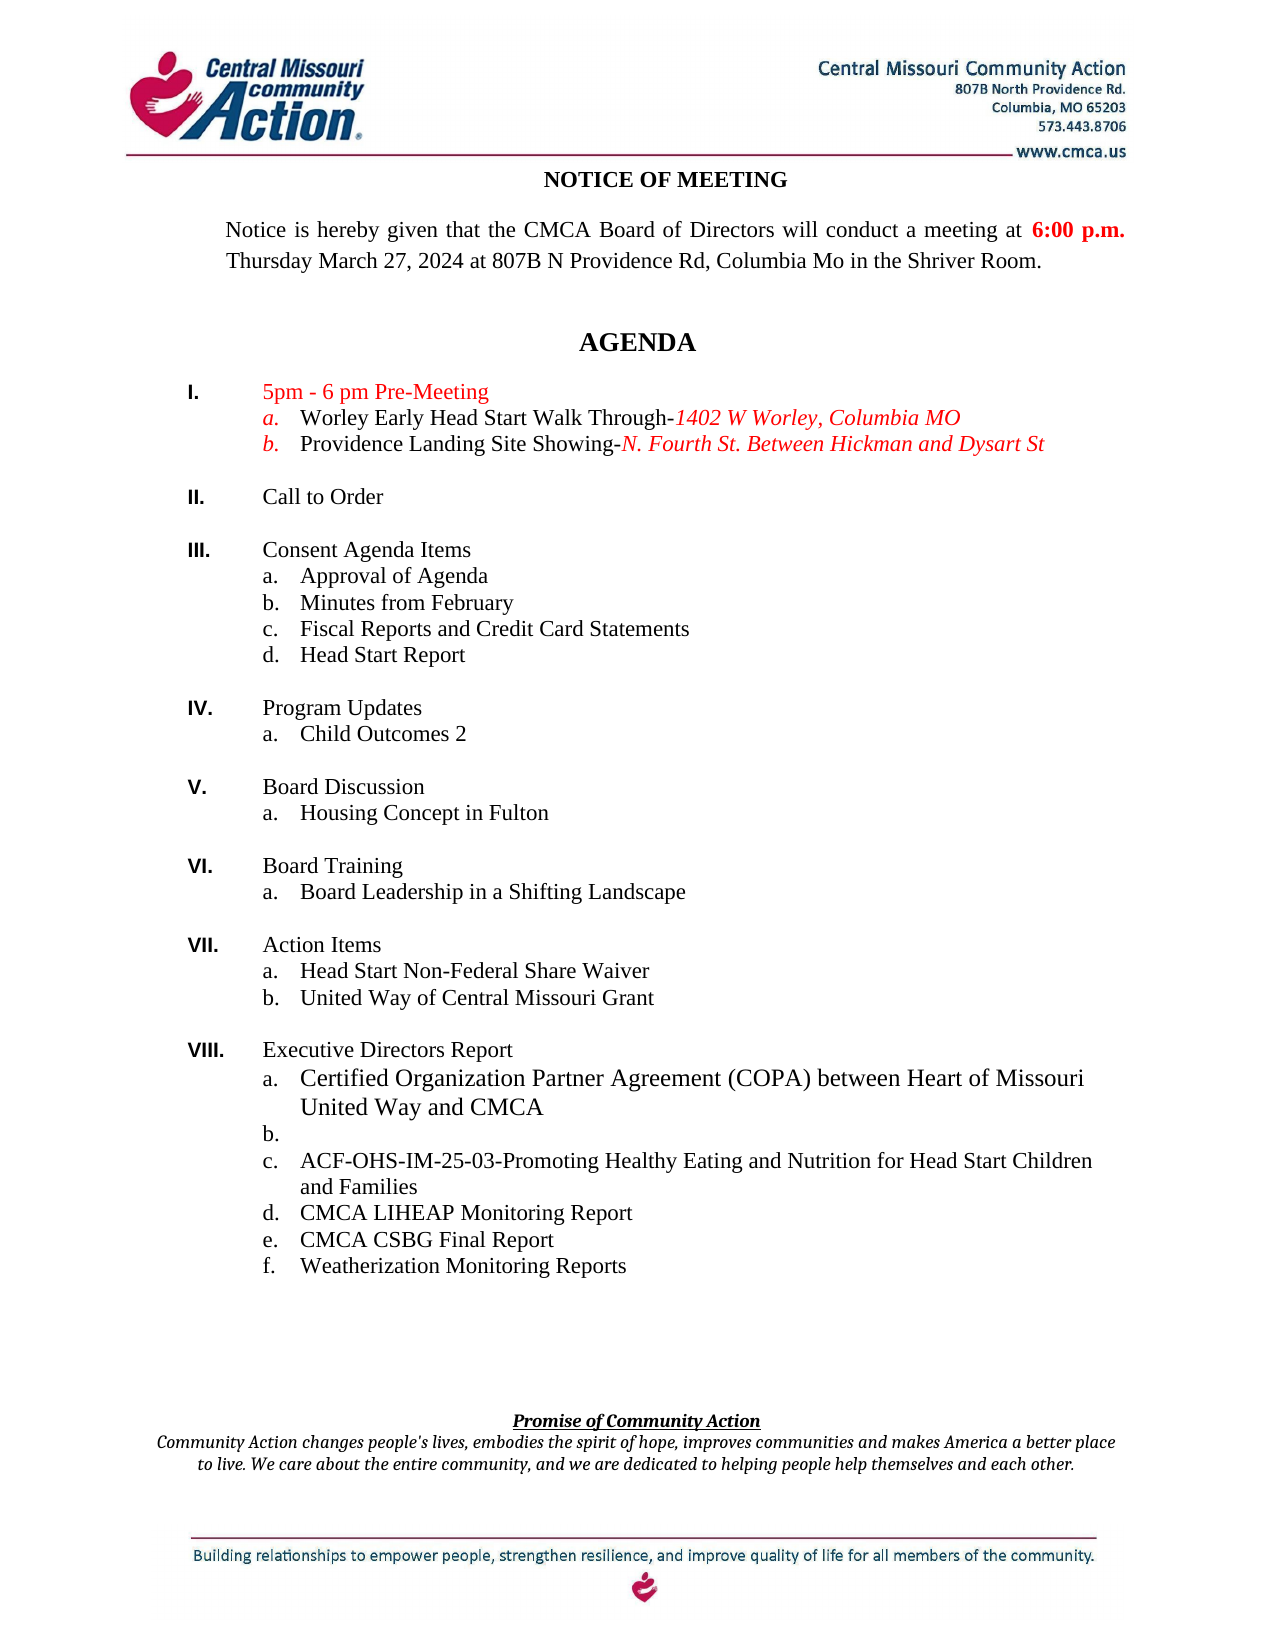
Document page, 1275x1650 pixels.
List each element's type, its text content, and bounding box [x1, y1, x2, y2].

list Housing Concept in Fulton [262, 799, 1125, 826]
list ACF-OHS-IM-25-03-Promoting Healthy Eating and Nutrition for Head Start Children and Families [262, 1147, 1125, 1199]
text AGENDA [298, 326, 977, 357]
list 5pm - 6 pm Pre-Meeting [187, 378, 1125, 404]
list Consent Agenda Items [187, 536, 1125, 562]
list Weatherization Monitoring Reports [262, 1252, 1125, 1278]
list Head Start Non-Federal Share Waiver [262, 957, 1125, 984]
list Action Items [187, 931, 1125, 957]
list Approval of Agenda [262, 562, 1125, 588]
list Board Leadership in a Shifting Landscape [262, 878, 1125, 905]
text Notice is hereby given that the CMCA Board of Directors will conduct a meeting at 6:00 p.m. Thursday March 27, 2024 at 807B N Providence Rd, Columbia Mo in the Shriver Room. [225, 216, 1125, 274]
list Board Discussion [187, 773, 1125, 799]
list Worley Early Head Start Walk Through-1402 W Worley, Columbia MO [262, 404, 1125, 430]
list Providence Landing Site Showing-N. Fourth St. Between Hickman and Dysart St [262, 430, 1125, 457]
list Board Training [187, 852, 1125, 878]
text Promise of Community Action Community Action changes people's lives, embodies the spirit of hope, improves communities and makes America a better place to live. We care about the entire community, and we are dedicated to helping people help themselves and each other. [150, 1410, 1125, 1475]
list Minutes from February [262, 588, 1125, 615]
list Call to Order [187, 483, 1125, 509]
picture [121, 15, 1135, 163]
picture [151, 1524, 1124, 1620]
list CMCA LIHEAP Monitoring Report [262, 1199, 1125, 1226]
text NOTICE OF MEETING [103, 166, 1228, 193]
list Child Outcomes 2 [262, 720, 1125, 747]
list Executive Directors Report [187, 1037, 1125, 1063]
list Certified Organization Partner Agreement (COPA) between Heart of Missouri United Way and CMCA [544, 1063, 1125, 1120]
list Program Updates [187, 694, 1125, 720]
list United Way of Central Missouri Grant [262, 984, 1125, 1010]
list Fiscal Reports and Credit Card Statements [262, 615, 1125, 641]
list CMCA CSBG Final Report [262, 1226, 1125, 1252]
list Head Start Report [262, 641, 1125, 668]
